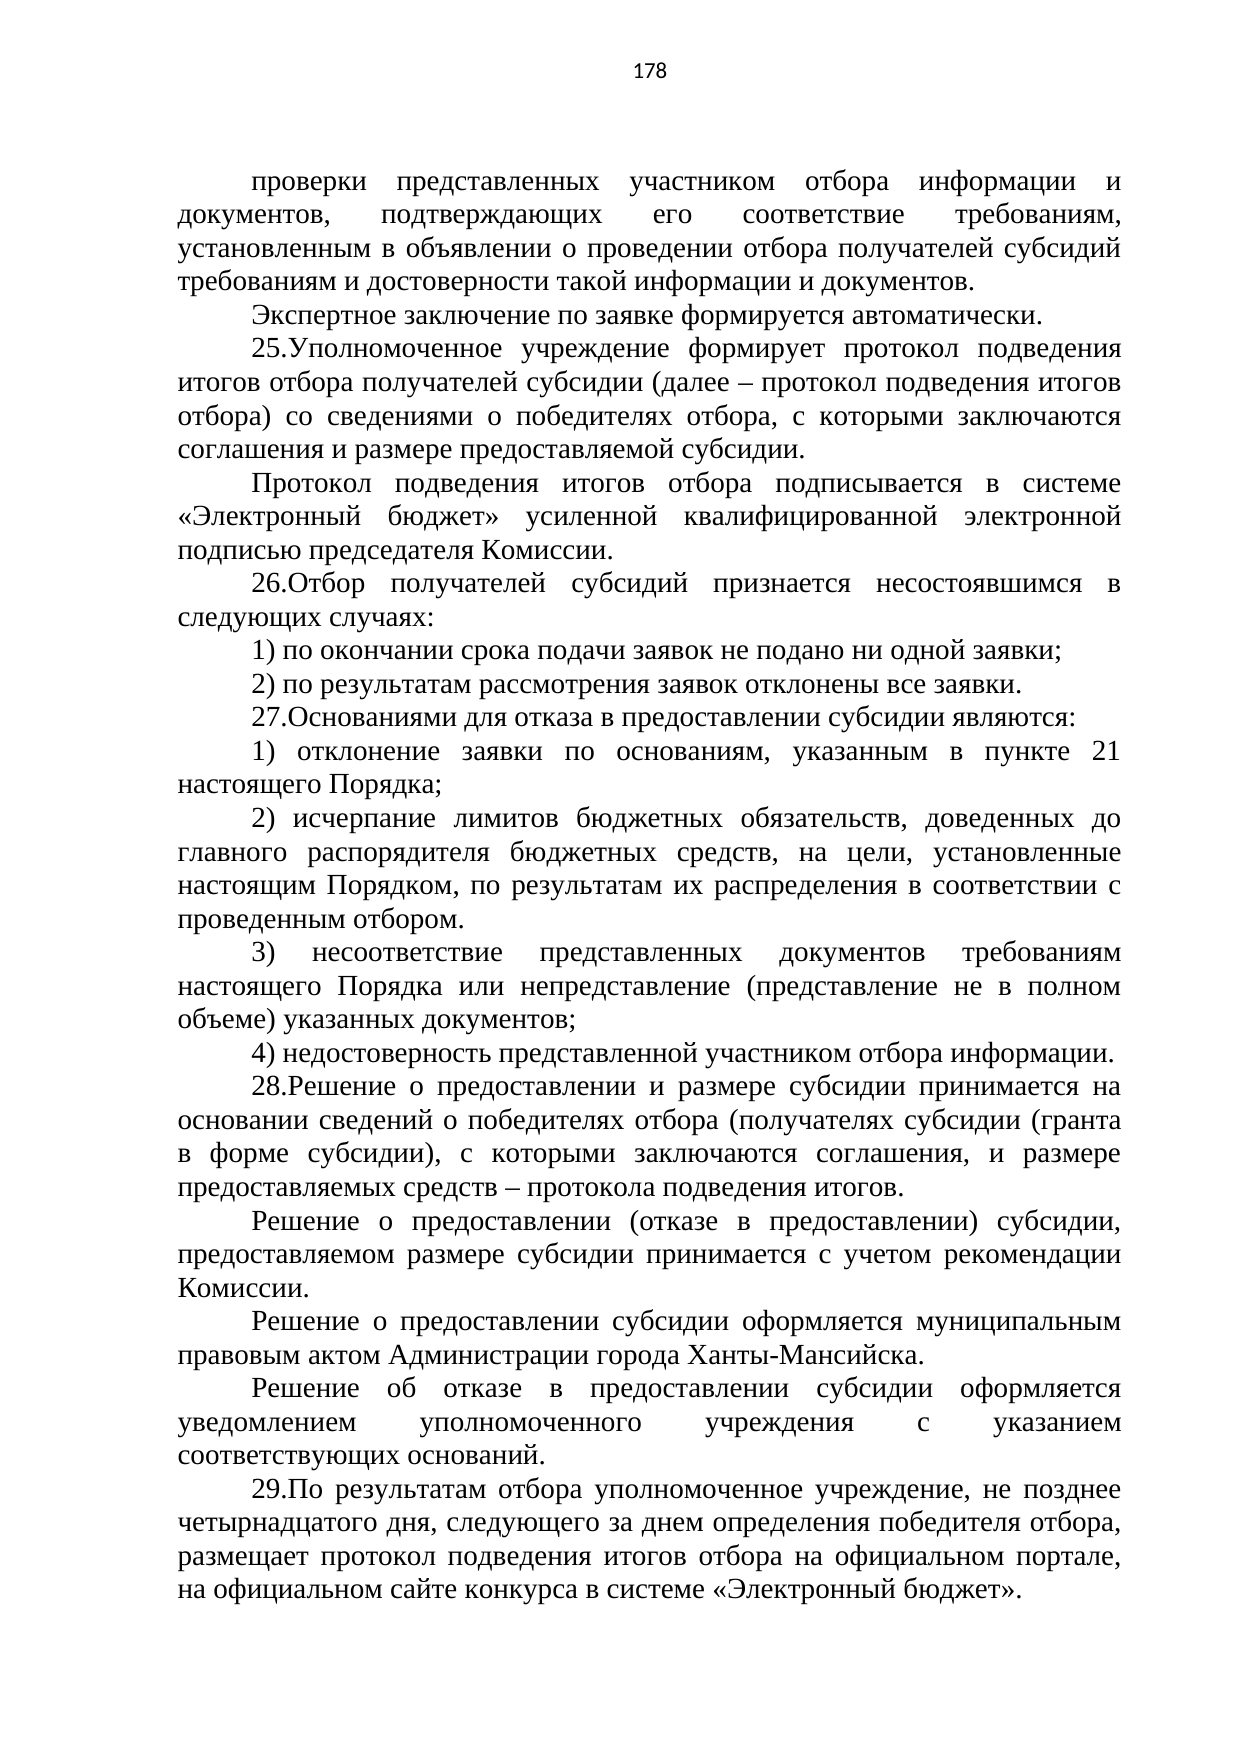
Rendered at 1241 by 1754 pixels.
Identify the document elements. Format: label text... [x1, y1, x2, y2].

text 27.Основаниями для отказа в предоставлении субсидии являются: [177, 699, 1122, 733]
text 25.Уполномоченное учреждение формирует протокол подведения итогов отбора получателей субсидии (далее – протокол подведения итогов отбора) со сведениями о победителях отбора, с которыми заключаются соглашения и размере предоставляемой субсидии. [177, 331, 1122, 465]
text 28.Решение о предоставлении и размере субсидии принимается на основании сведений о победителях отбора (получателях субсидии (гранта в форме субсидии), с которыми заключаются соглашения, и размере предоставляемых средств – протокола подведения итогов. [177, 1068, 1122, 1203]
text Протокол подведения итогов отбора подписывается в системе «Электронный бюджет» усиленной квалифицированной электронной подписью председателя Комиссии. [177, 465, 1122, 565]
text проверки представленных участником отбора информации и документов, подтверждающих его соответствие требованиям, установленным в объявлении о проведении отбора получателей субсидий требованиям и достоверности такой информации и документов. [177, 163, 1122, 297]
text 26.Отбор получателей субсидий признается несостоявшимся в следующих случаях: [177, 565, 1122, 632]
text 1) отклонение заявки по основаниям, указанным в пункте 21 настоящего Порядка; [177, 733, 1122, 800]
text Решение о предоставлении (отказе в предоставлении) субсидии, предоставляемом размере субсидии принимается с учетом рекомендации Комиссии. [177, 1203, 1122, 1303]
text 4) недостоверность представленной участником отбора информации. [177, 1035, 1122, 1068]
text 3) несоответствие представленных документов требованиям настоящего Порядка или непредставление (представление не в полном объеме) указанных документов; [177, 934, 1122, 1035]
text 1) по окончании срока подачи заявок не подано ни одной заявки; [177, 632, 1122, 666]
text 29.По результатам отбора уполномоченное учреждение, не позднее четырнадцатого дня, следующего за днем определения победителя отбора, размещает протокол подведения итогов отбора на официальном портале, на официальном сайте конкурса в системе «Электронный бюджет». [177, 1471, 1122, 1605]
text Экспертное заключение по заявке формируется автоматически. [177, 297, 1122, 331]
text 2) по результатам рассмотрения заявок отклонены все заявки. [177, 666, 1122, 699]
text Решение о предоставлении субсидии оформляется муниципальным правовым актом Администрации города Ханты-Мансийска. [177, 1303, 1122, 1370]
text 2) исчерпание лимитов бюджетных обязательств, доведенных до главного распорядителя бюджетных средств, на цели, установленные настоящим Порядком, по результатам их распределения в соответствии с проведенным отбором. [177, 800, 1122, 934]
text Решение об отказе в предоставлении субсидии оформляется уведомлением уполномоченного учреждения с указанием соответствующих оснований. [177, 1370, 1122, 1471]
